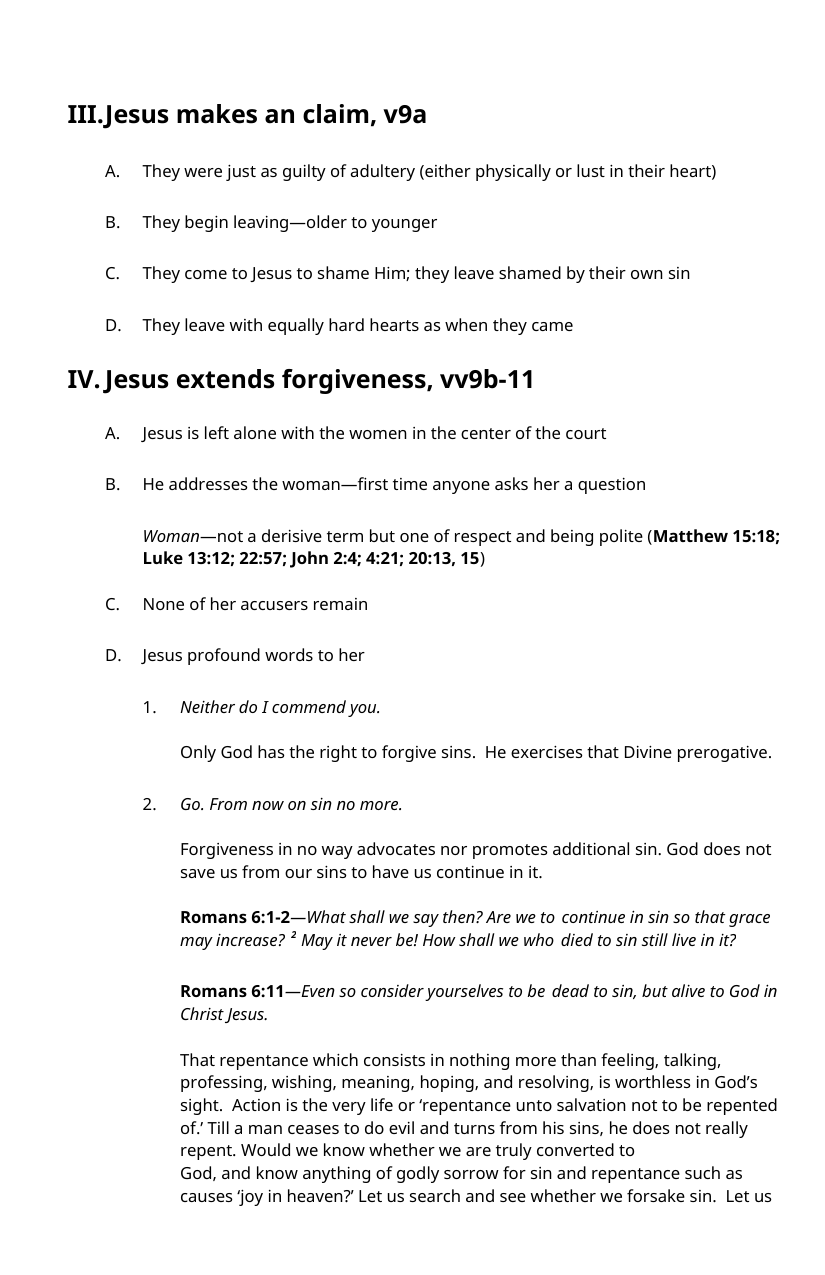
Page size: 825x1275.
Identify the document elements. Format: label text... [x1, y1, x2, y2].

list They come to Jesus to shame Him; they leave shamed by their own sin [105, 262, 787, 314]
text Woman—not a derisive term but one of respect and being polite (Matthew 15:18; Luke 13:12; 22:57; John 2:4; 4:21; 20:13, 15) [142, 524, 787, 570]
list Neither do I commend you. Only God has the right to forgive sins. He exercises that Divine prerogative. [142, 695, 787, 792]
list Jesus profound words to her [105, 644, 787, 695]
list They begin leaving—older to younger [105, 211, 787, 262]
list He addresses the woman—first time anyone asks her a question [105, 473, 787, 524]
list Go. From now on sin no more. Forgiveness in no way advocates nor promotes additional sin. God does not save us from our sins to have us continue in it. Romans 6:1-2—What shall we say then? Are we to continue in sin so that grace may increase? 2 May it never be! How shall we who died to sin still live in it? [142, 792, 787, 980]
text Romans 6:11—Even so consider yourselves to be dead to sin, but alive to God in Christ Jesus. [180, 980, 787, 1025]
list They were just as guilty of adultery (either physically or lust in their heart) [105, 159, 787, 211]
list Jesus extends forgiveness, vv9b-11 [67, 362, 787, 396]
list They leave with equally hard hearts as when they came [105, 314, 787, 336]
list Jesus makes an claim, v9a [67, 96, 787, 159]
list Jesus is left alone with the women in the center of the court [105, 421, 787, 473]
list None of her accusers remain [105, 592, 787, 644]
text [180, 1048, 787, 1207]
